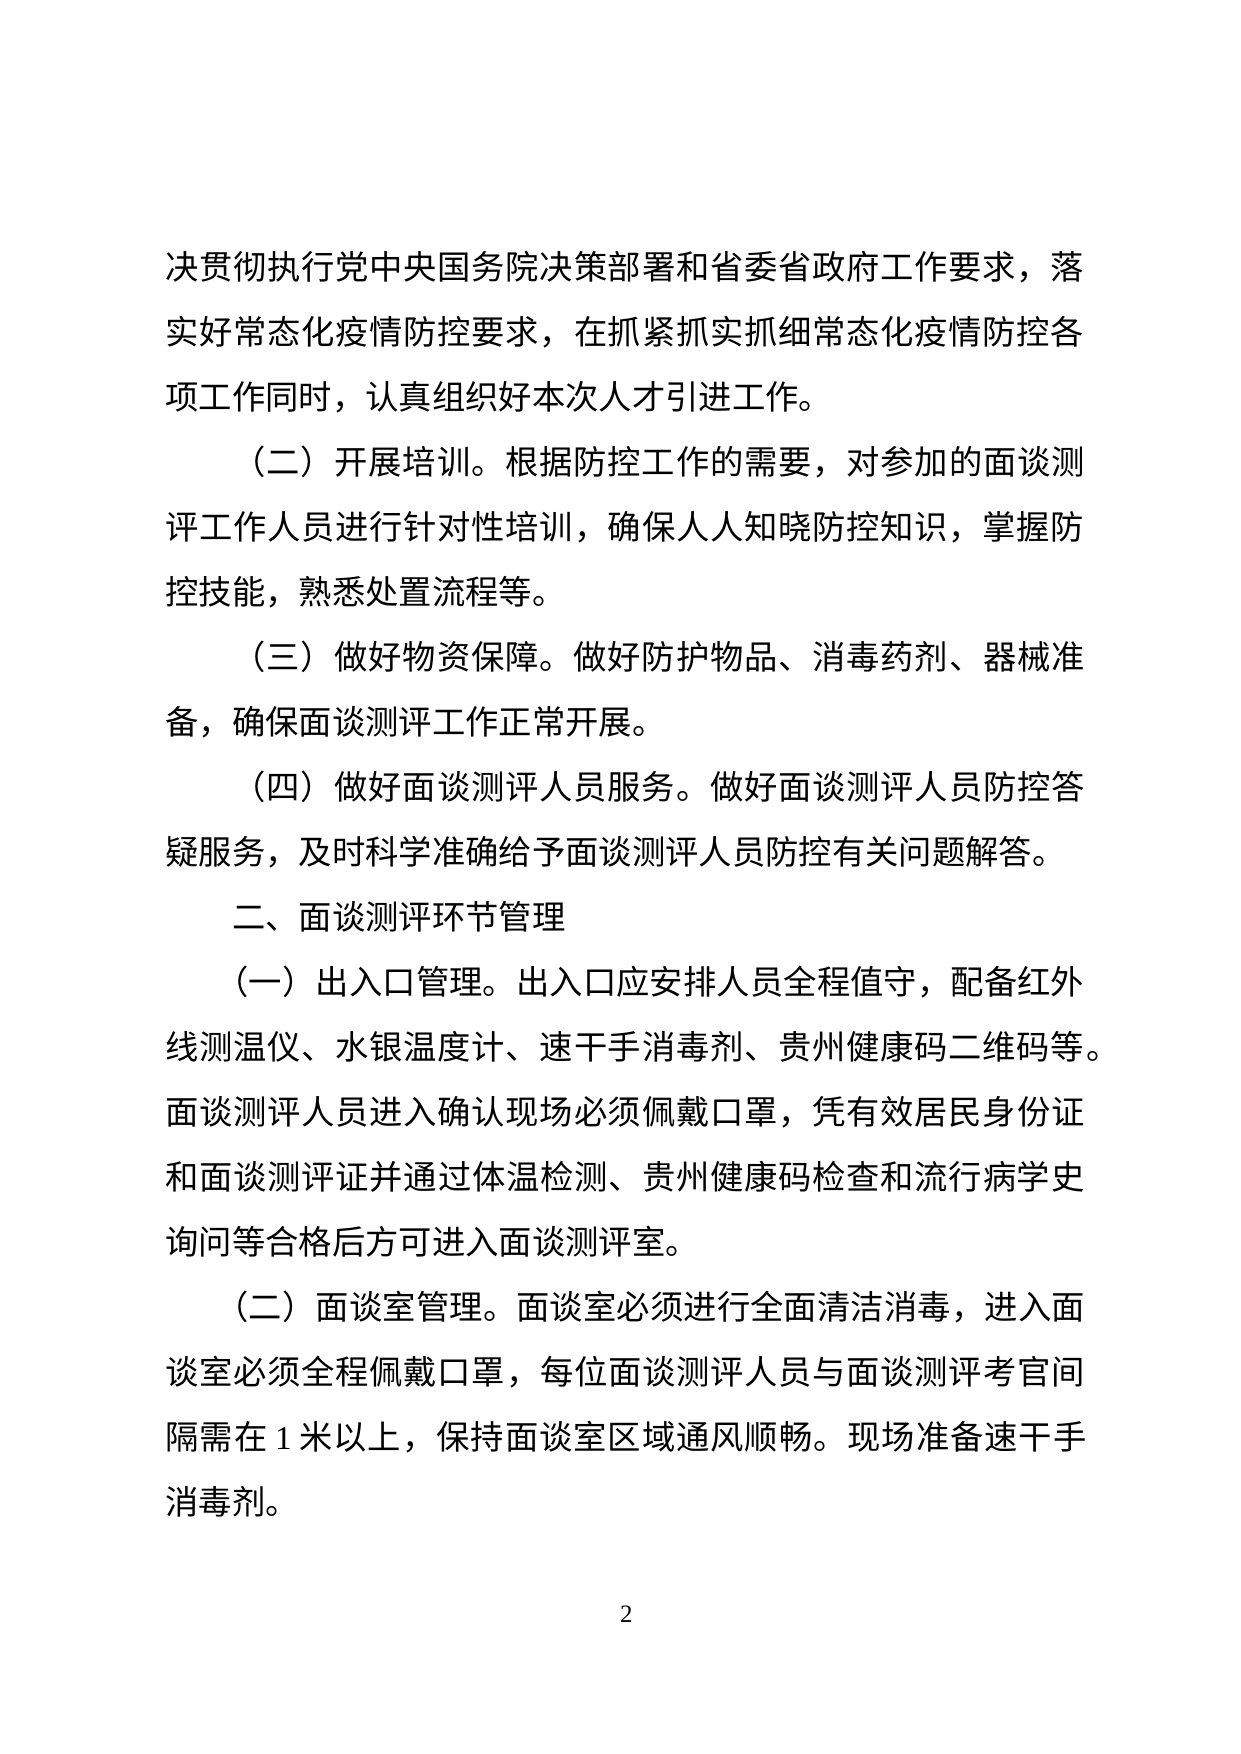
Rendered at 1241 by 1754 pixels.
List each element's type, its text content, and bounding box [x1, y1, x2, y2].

text 二、面谈测评环节管理 [165, 883, 1087, 948]
text （四）做好面谈测评人员服务。做好面谈测评人员防控答疑服务，及时科学准确给予面谈测评人员防控有关问题解答。 [165, 753, 1087, 883]
text （一）出入口管理。出入口应安排人员全程值守，配备红外线测温仪、水银温度计、速干手消毒剂、贵州健康码二维码等。面谈测评人员进入确认现场必须佩戴口罩，凭有效居民身份证和面谈测评证并通过体温检测、贵州健康码检查和流行病学史询问等合格后方可进入面谈测评室。 [165, 948, 1087, 1273]
text （二）面谈室管理。面谈室必须进行全面清洁消毒，进入面谈室必须全程佩戴口罩，每位面谈测评人员与面谈测评考官间隔需在1米以上，保持面谈室区域通风顺畅。现场准备速干手消毒剂。 [165, 1273, 1087, 1533]
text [165, 233, 1087, 428]
text （二）开展培训。根据防控工作的需要，对参加的面谈测评工作人员进行针对性培训，确保人人知晓防控知识，掌握防控技能，熟悉处置流程等。 [165, 428, 1087, 623]
text （三）做好物资保障。做好防护物品、消毒药剂、器械准备，确保面谈测评工作正常开展。 [165, 623, 1087, 753]
